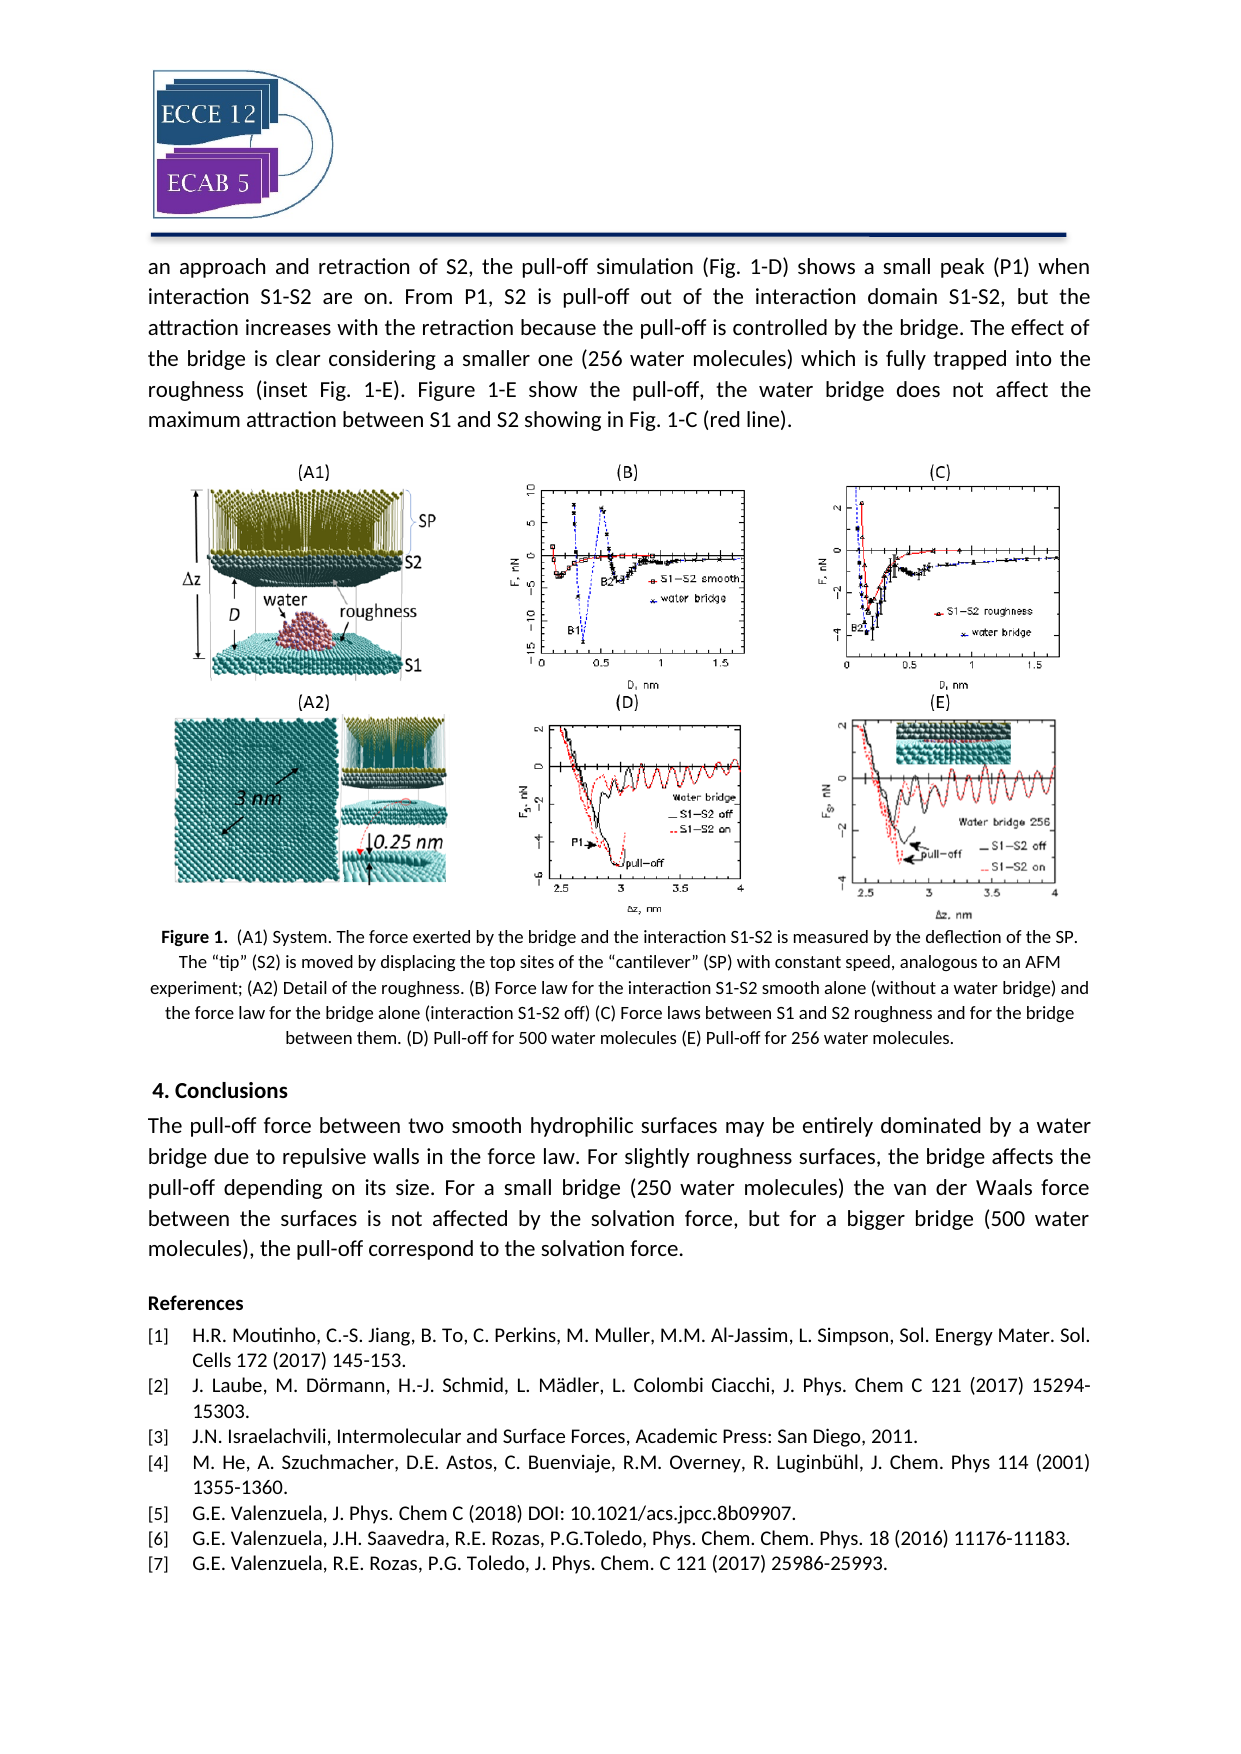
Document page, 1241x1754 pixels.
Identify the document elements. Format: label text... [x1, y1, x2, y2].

list J. Laube, M. Dörmann, H.-J. Schmid, L. Mädler, L. Colombi Ciacchi, J. Phys. Chem C 121 (2017) 15294-15303. [148, 1373, 1092, 1423]
list G.E. Valenzuela, J. Phys. Chem C (2018) DOI: 10.1021/acs.jpcc.8b09907. [148, 1500, 1092, 1525]
picture [162, 448, 1078, 924]
text References [148, 1290, 1092, 1316]
text The pull-off force between two smooth hydrophilic surfaces may be entirely dominated by a water bridge due to repulsive walls in the force law. For slightly roughness surfaces, the bridge affects the pull-off depending on its size. For a small bridge (250 water molecules) the van der Waals force between the surfaces is not affected by the solvation force, but for a bigger bridge (500 water molecules), the pull-off correspond to the solvation force. [148, 1111, 1092, 1262]
text 4. Conclusions [148, 1076, 1092, 1104]
list H.R. Moutinho, C.-S. Jiang, B. To, C. Perkins, M. Muller, M.M. Al-Jassim, L. Simpson, Sol. Energy Mater. Sol. Cells 172 (2017) 145-153. [148, 1322, 1092, 1373]
list G.E. Valenzuela, R.E. Rozas, P.G. Toledo, J. Phys. Chem. C 121 (2017) 25986-25993. [148, 1551, 1092, 1576]
picture [152, 69, 334, 219]
list M. He, A. Szuchmacher, D.E. Astos, C. Buenviaje, R.M. Overney, R. Luginbühl, J. Chem. Phys 114 (2001) 1355-1360. [148, 1449, 1092, 1500]
list J.N. Israelachvili, Intermolecular and Surface Forces, Academic Press: San Diego, 2011. [148, 1423, 1092, 1449]
list G.E. Valenzuela, J.H. Saavedra, R.E. Rozas, P.G.Toledo, Phys. Chem. Chem. Phys. 18 (2016) 11176-11183. [148, 1525, 1092, 1551]
